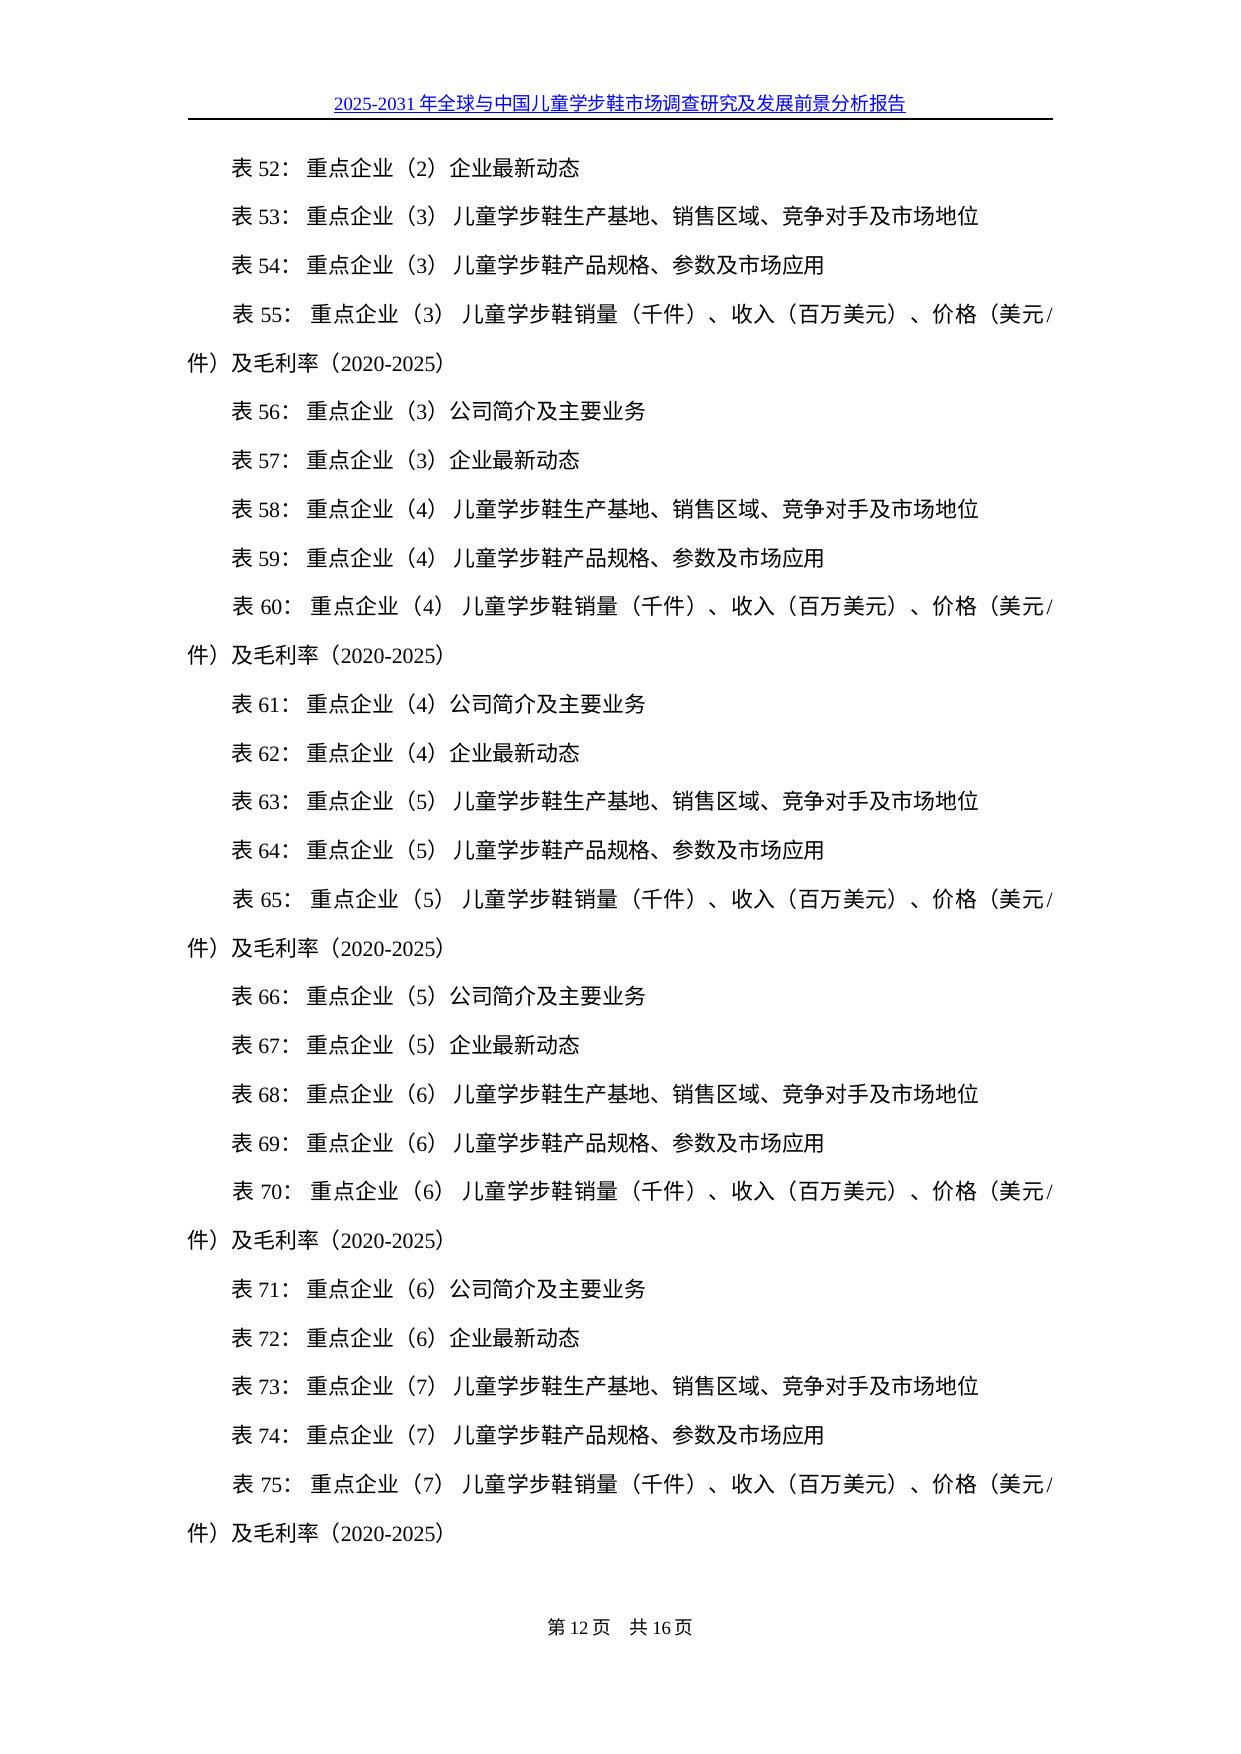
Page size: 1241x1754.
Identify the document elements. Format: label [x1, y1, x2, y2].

text [187, 150, 1053, 1548]
